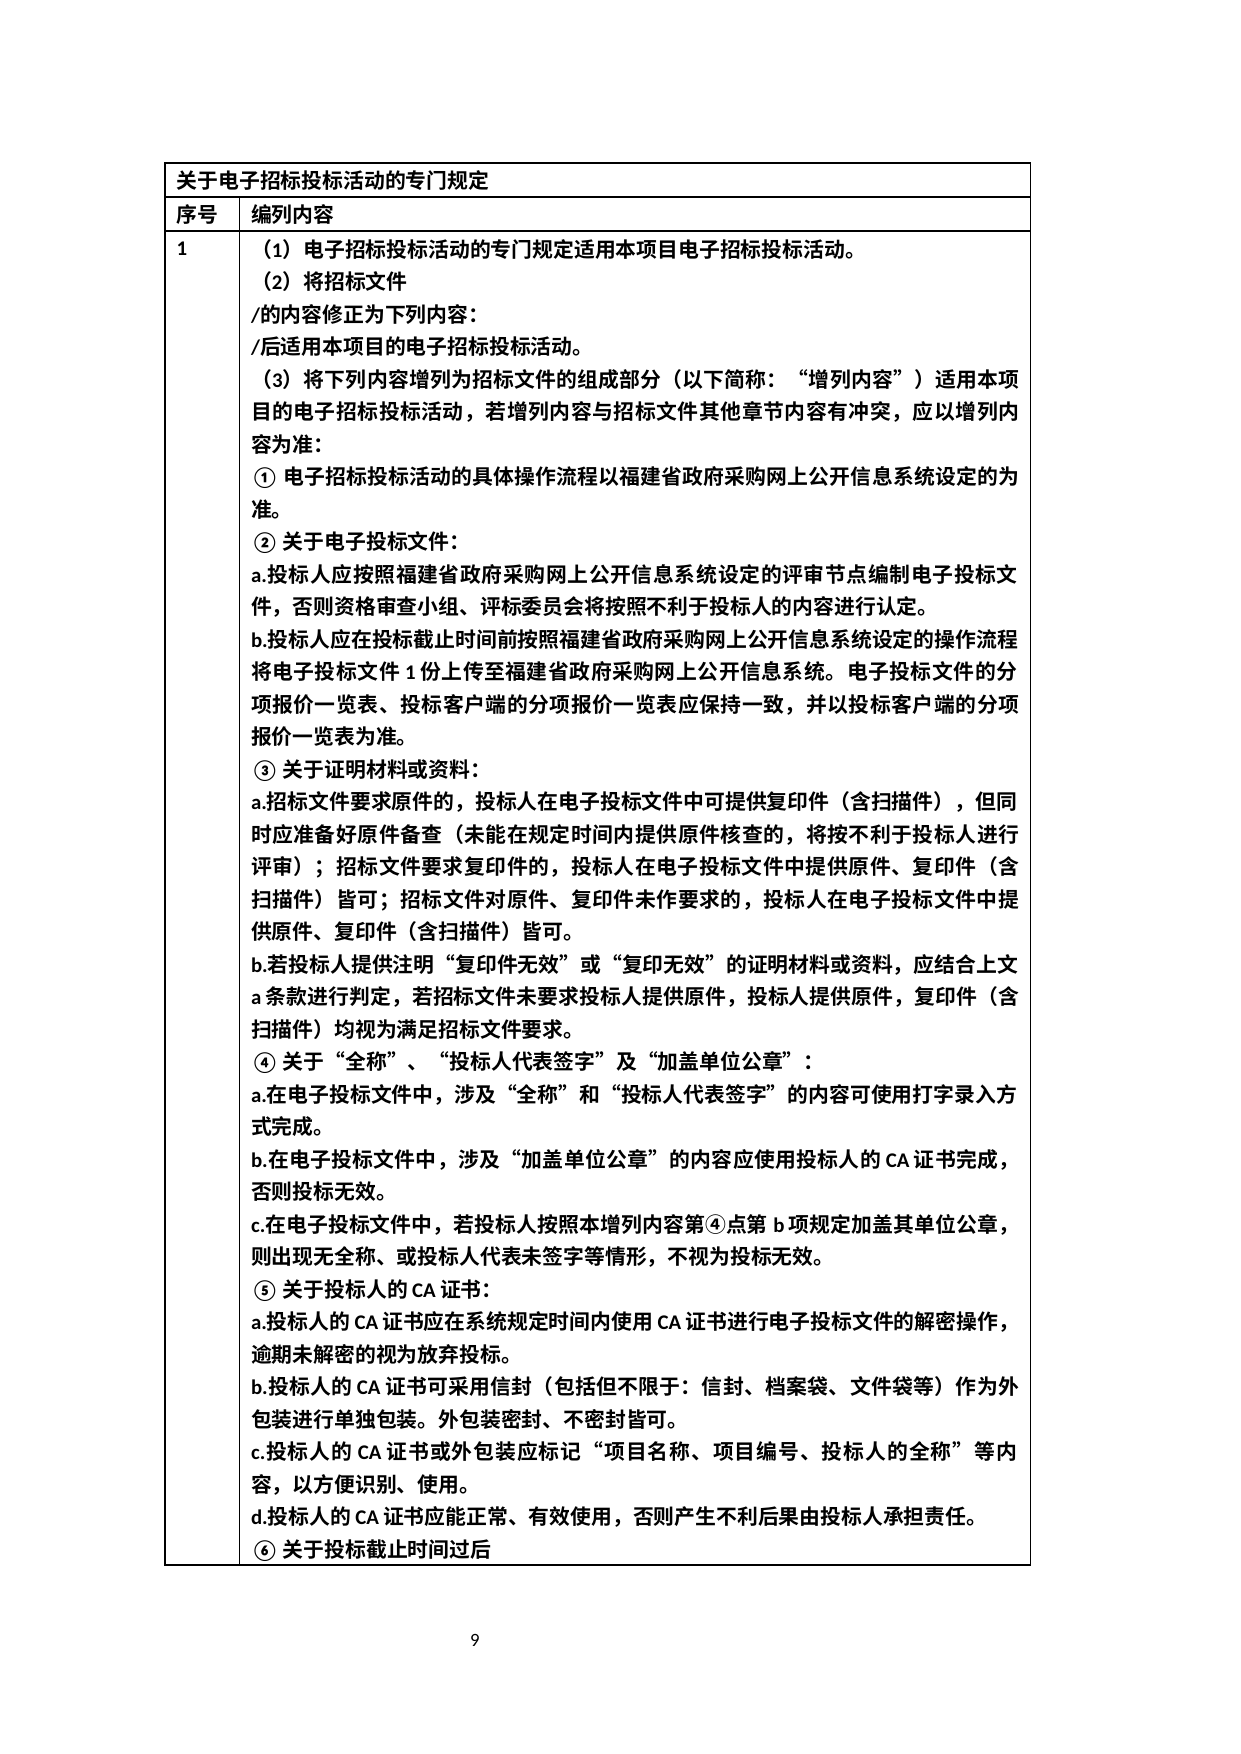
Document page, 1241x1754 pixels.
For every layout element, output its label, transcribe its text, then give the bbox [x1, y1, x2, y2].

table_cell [240, 232, 1030, 1564]
table_header 关于电子招标投标活动的专门规定 [166, 164, 1030, 196]
table_cell 序号 [166, 198, 239, 230]
table_cell 编列内容 [240, 198, 1030, 230]
table_cell 1 [166, 232, 239, 1564]
